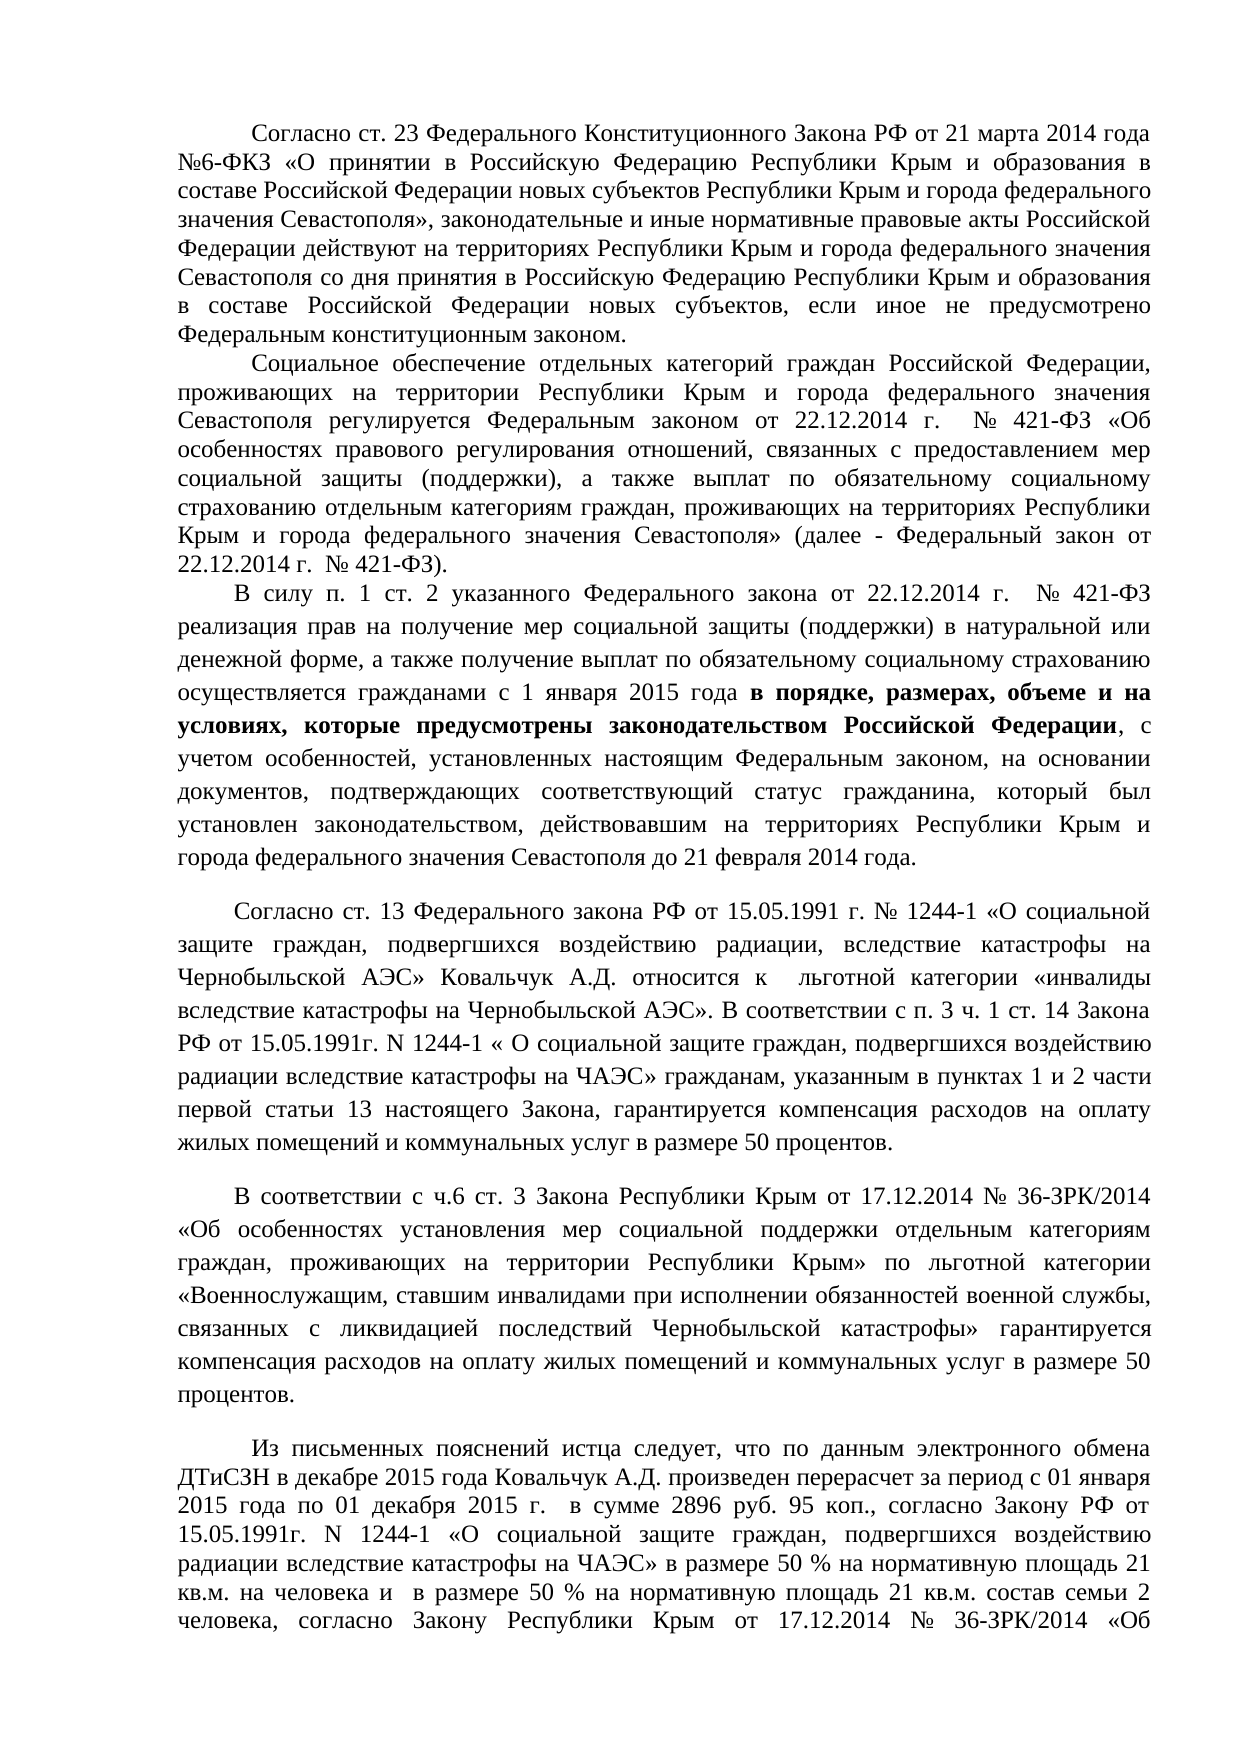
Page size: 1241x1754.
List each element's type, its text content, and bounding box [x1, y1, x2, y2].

text В силу п. 1 ст. 2 указанного Федерального закона от 22.12.2014 г. № 421-ФЗ реализация прав на получение мер социальной защиты (поддержки) в натуральной или денежной форме, а также получение выплат по обязательному социальному страхованию осуществляется гражданами с 1 января 2015 года в порядке, размерах, объеме и на условиях, которые предусмотрены законодательством Российской Федерации, с учетом особенностей, установленных настоящим Федеральным законом, на основании документов, подтверждающих соответствующий статус гражданина, который был установлен законодательством, действовавшим на территориях Республики Крым и города федерального значения Севастополя до 21 февраля 2014 года. [177, 578, 1152, 871]
text Социальное обеспечение отдельных категорий граждан Российской Федерации, проживающих на территории Республики Крым и города федерального значения Севастополя регулируется Федеральным законом от 22.12.2014 г. № 421-ФЗ «Об особенностях правового регулирования отношений, связанных с предоставлением мер социальной защиты (поддержки), а также выплат по обязательному социальному страхованию отдельным категориям граждан, проживающих на территориях Республики Крым и города федерального значения Севастополя» (далее - Федеральный закон от 22.12.2014 г. № 421-ФЗ). [177, 348, 1152, 578]
text В соответствии с ч.6 ст. 3 Закона Республики Крым от 17.12.2014 № 36-ЗРК/2014 «Об особенностях установления мер социальной поддержки отдельным категориям граждан, проживающих на территории Республики Крым» по льготной категории «Военнослужащим, ставшим инвалидами при исполнении обязанностей военной службы, связанных с ликвидацией последствий Чернобыльской катастрофы» гарантируется компенсация расходов на оплату жилых помещений и коммунальных услуг в размере 50 процентов. [177, 1181, 1152, 1408]
text Согласно ст. 23 Федерального Конституционного Закона РФ от 21 марта 2014 года №6-ФКЗ «О принятии в Российскую Федерацию Республики Крым и образования в составе Российской Федерации новых субъектов Республики Крым и города федерального значения Севастополя», законодательные и иные нормативные правовые акты Российской Федерации действуют на территориях Республики Крым и города федерального значения Севастополя со дня принятия в Российскую Федерацию Республики Крым и образования в составе Российской Федерации новых субъектов, если иное не предусмотрено Федеральным конституционным законом. [177, 118, 1152, 348]
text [177, 1433, 1152, 1634]
text Согласно ст. 13 Федерального закона РФ от 15.05.1991 г. № 1244-1 «О социальной защите граждан, подвергшихся воздействию радиации, вследствие катастрофы на Чернобыльской АЭС» Ковальчук А.Д. относится к льготной категории «инвалиды вследствие катастрофы на Чернобыльской АЭС». В соответствии с п. 3 ч. 1 ст. 14 Закона РФ от 15.05.1991г. N 1244-1 « О социальной защите граждан, подвергшихся воздействию радиации вследствие катастрофы на ЧАЭС» гражданам, указанным в пунктах 1 и 2 части первой статьи 13 настоящего Закона, гарантируется компенсация расходов на оплату жилых помещений и коммунальных услуг в размере 50 процентов. [177, 896, 1152, 1156]
